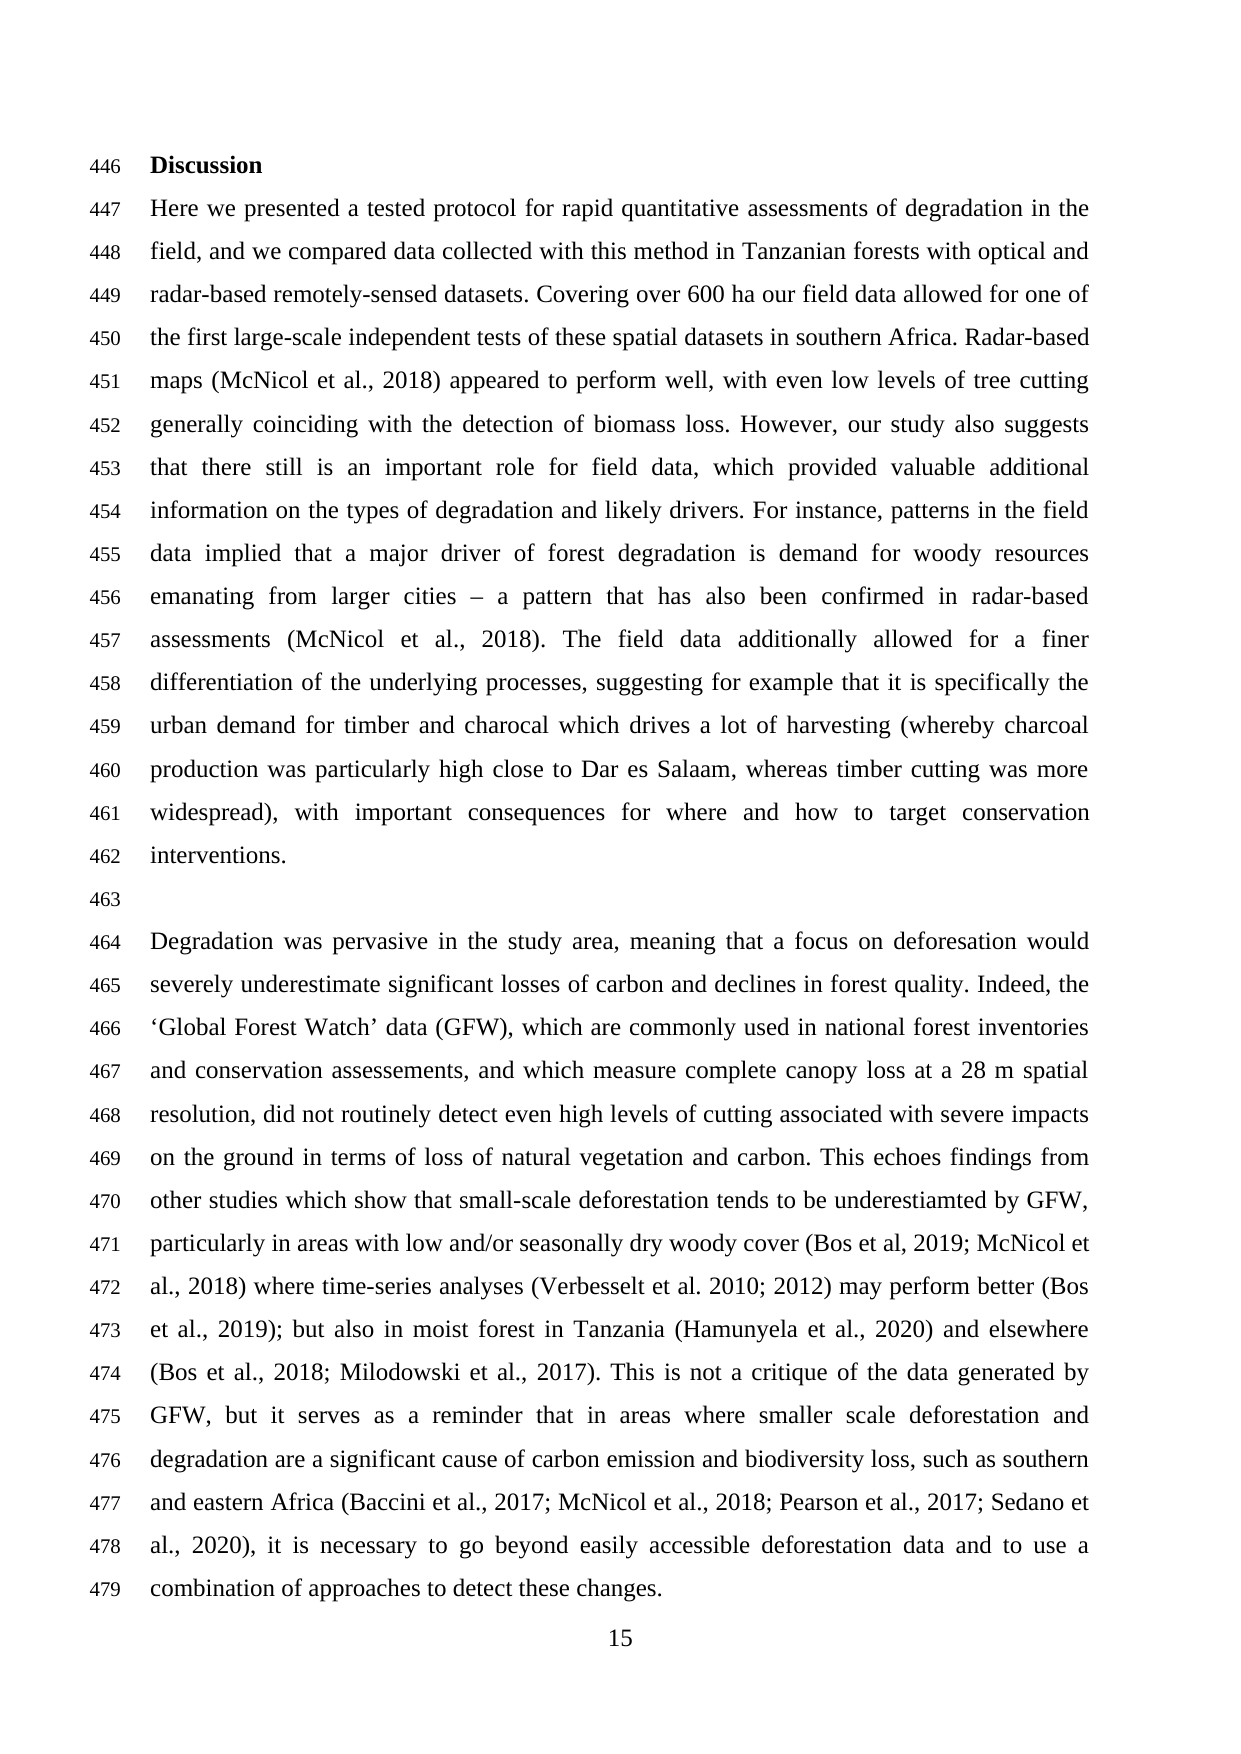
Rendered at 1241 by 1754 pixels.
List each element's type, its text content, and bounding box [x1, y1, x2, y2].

text Discussion [150, 150, 1090, 179]
text Degradation was pervasive in the study area, meaning that a focus on deforesation would severely underestimate significant losses of carbon and declines in forest quality. Indeed, the ‘Global Forest Watch’ data (GFW), which are commonly used in national forest inventories and conservation assessements, and which measure complete canopy loss at a 28 m spatial resolution, did not routinely detect even high levels of cutting associated with severe impacts on the ground in terms of loss of natural vegetation and carbon. This echoes findings from other studies which show that small-scale deforestation tends to be underestiamted by GFW, particularly in areas with low and/or seasonally dry woody cover (Bos et al, 2019; McNicol et al., 2018) where time-series analyses (Verbesselt et al. 2010; 2012) may perform better (Bos et al., 2019); but also in moist forest in Tanzania (Hamunyela et al., 2020) and elsewhere (Bos et al., 2018; Milodowski et al., 2017). This is not a critique of the data generated by GFW, but it serves as a reminder that in areas where smaller scale deforestation and degradation are a significant cause of carbon emission and biodiversity loss, such as southern and eastern Africa (Baccini et al., 2017; McNicol et al., 2018; Pearson et al., 2017; Sedano et al., 2020), it is necessary to go beyond easily accessible deforestation data and to use a combination of approaches to detect these changes. [150, 926, 1090, 1602]
text Here we presented a tested protocol for rapid quantitative assessments of degradation in the field, and we compared data collected with this method in Tanzanian forests with optical and radar-based remotely-sensed datasets. Covering over 600 ha our field data allowed for one of the first large-scale independent tests of these spatial datasets in southern Africa. Radar-based maps (McNicol et al., 2018) appeared to perform well, with even low levels of tree cutting generally coinciding with the detection of biomass loss. However, our study also suggests that there still is an important role for field data, which provided valuable additional information on the types of degradation and likely drivers. For instance, patterns in the field data implied that a major driver of forest degradation is demand for woody resources emanating from larger cities – a pattern that has also been confirmed in radar-based assessments (McNicol et al., 2018). The field data additionally allowed for a finer differentiation of the underlying processes, suggesting for example that it is specifically the urban demand for timber and charocal which drives a lot of harvesting (whereby charcoal production was particularly high close to Dar es Salaam, whereas timber cutting was more widespread), with important consequences for where and how to target conservation interventions. [150, 193, 1090, 869]
